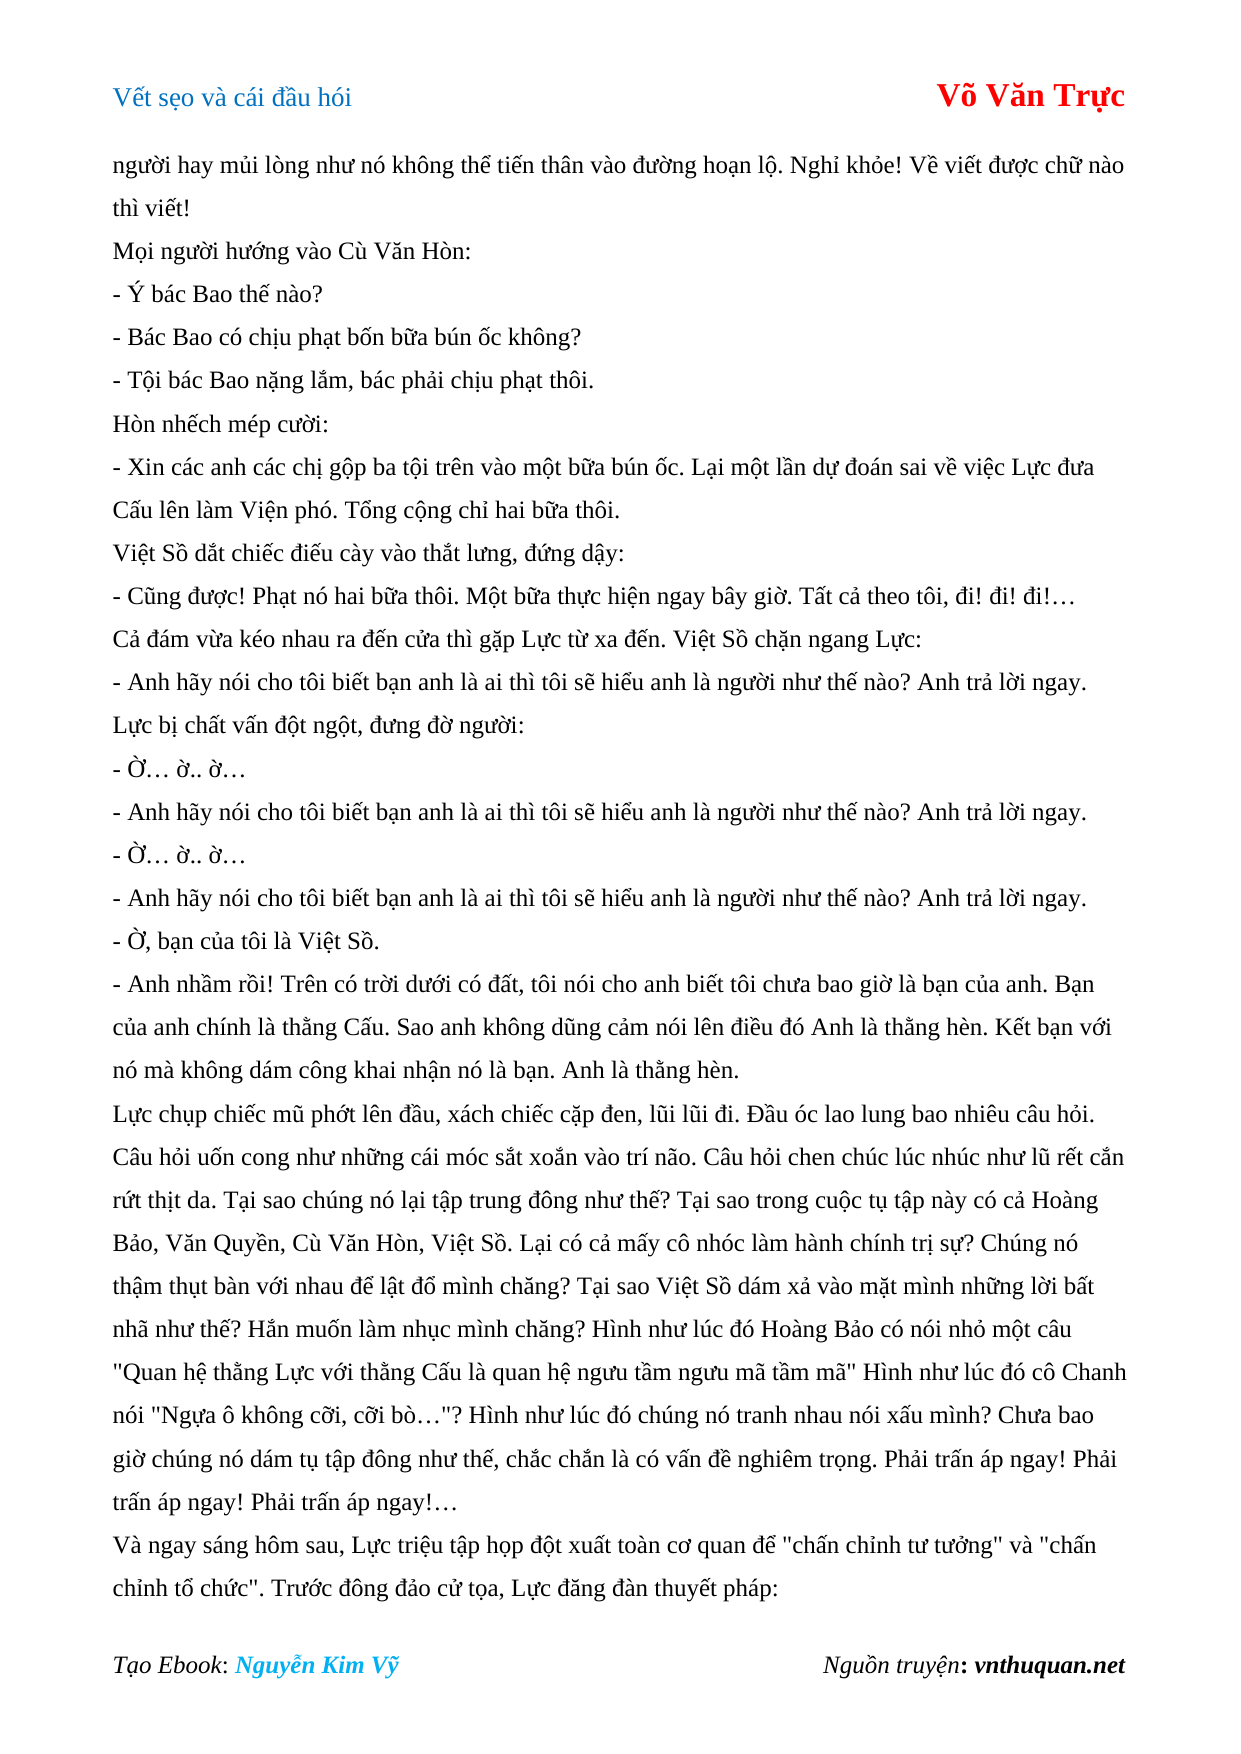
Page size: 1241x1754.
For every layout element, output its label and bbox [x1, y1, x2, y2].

text [112, 150, 1128, 1602]
